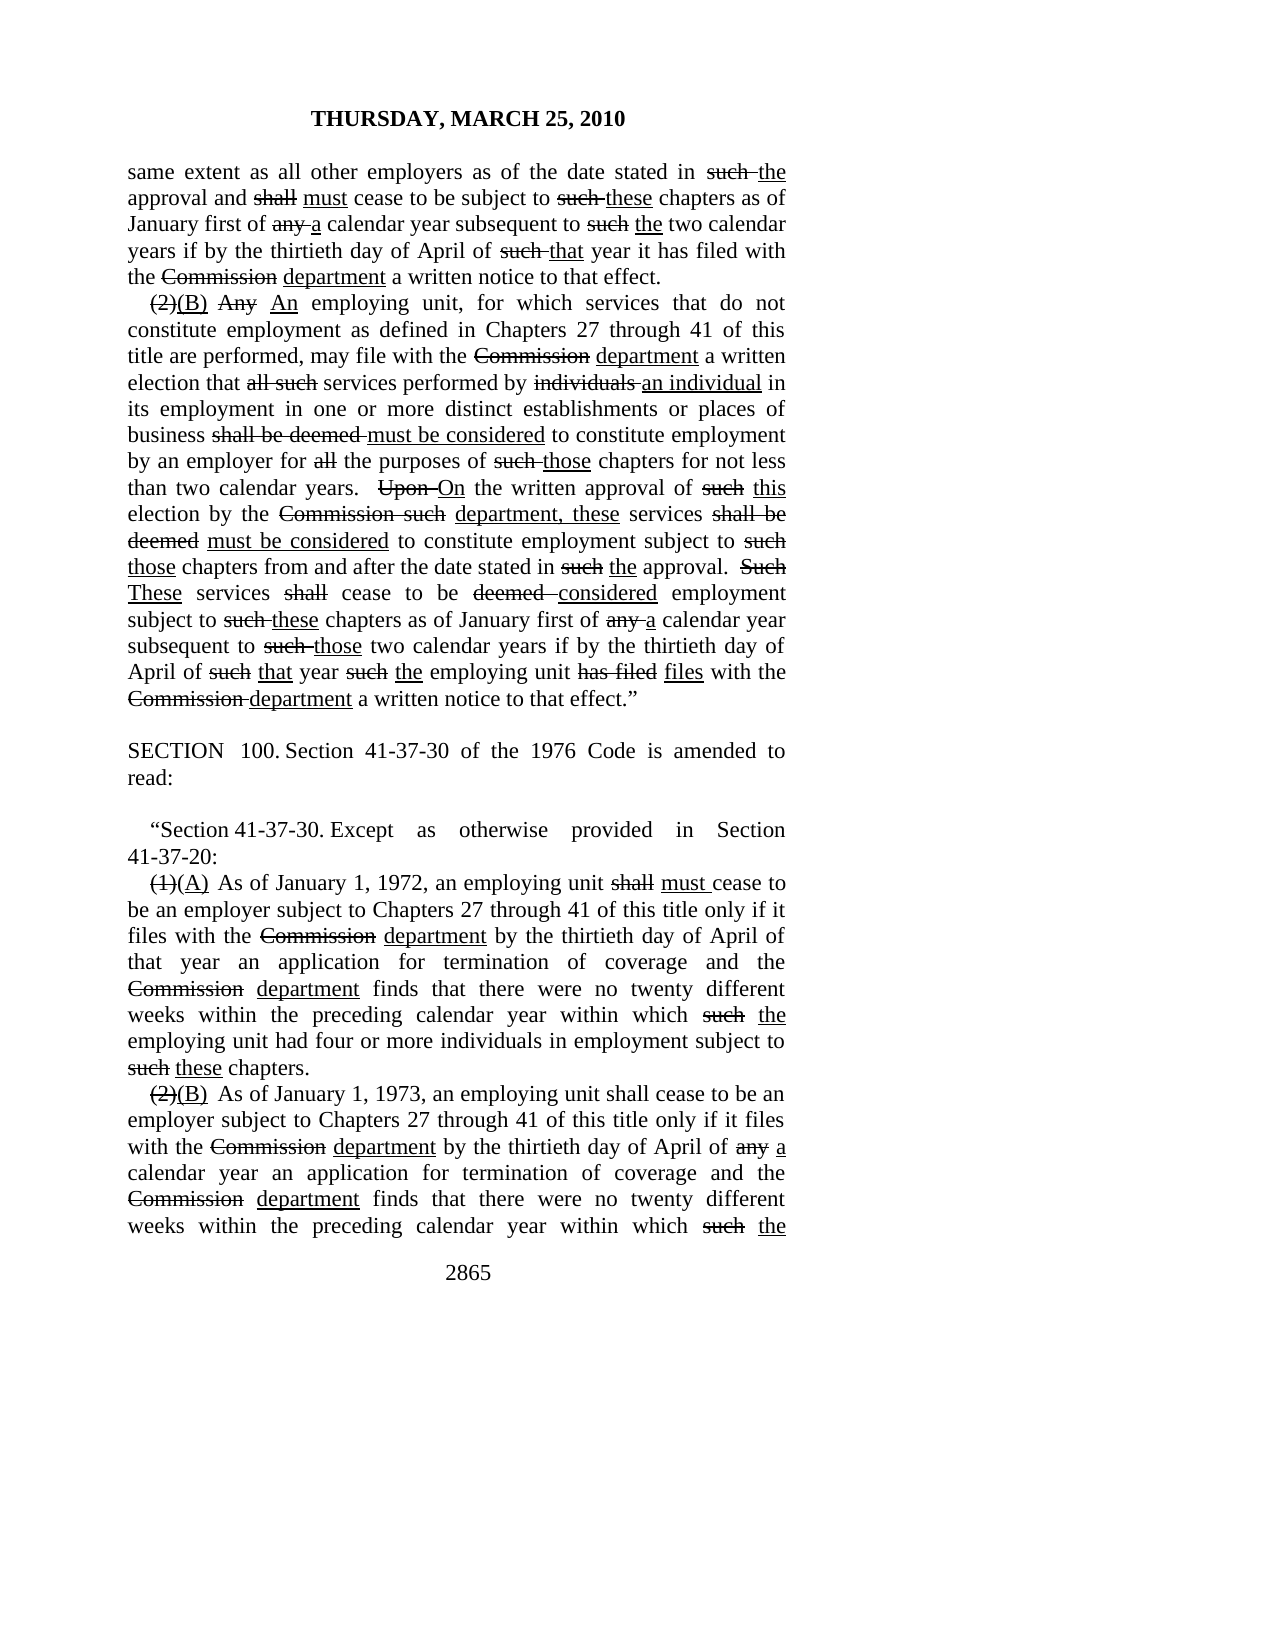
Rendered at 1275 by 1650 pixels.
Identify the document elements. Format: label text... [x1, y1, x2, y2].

text SECTION 100. Section 41-37-30 of the 1976 Code is amended to read: [127, 737, 786, 790]
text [127, 1080, 786, 1238]
text “Section 41-37-30. Except as otherwise provided in Section 41-37-20: [127, 817, 786, 869]
text (1)(A) As of January 1, 1972, an employing unit shall must cease to be an employer subject to Chapters 27 through 41 of this title only if it files with the Commission department by the thirtieth day of April of that year an application for termination of coverage and the Commission department finds that there were no twenty different weeks within the preceding calendar year within which such the employing unit had four or more individuals in employment subject to such these chapters. [127, 869, 786, 1080]
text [127, 158, 786, 289]
text (2)(B) Any An employing unit, for which services that do not constitute employment as defined in Chapters 27 through 41 of this title are performed, may file with the Commission department a written election that all such services performed by individuals an individual in its employment in one or more distinct establishments or places of business shall be deemed must be considered to constitute employment by an employer for all the purposes of such those chapters for not less than two calendar years. Upon On the written approval of such this election by the Commission such department, these services shall be deemed must be considered to constitute employment subject to such those chapters from and after the date stated in such the approval. Such These services shall cease to be deemed considered employment subject to such these chapters as of January first of any a calendar year subsequent to such those two calendar years if by the thirtieth day of April of such that year such the employing unit has filed files with the Commission department a written notice to that effect.” [127, 289, 786, 711]
